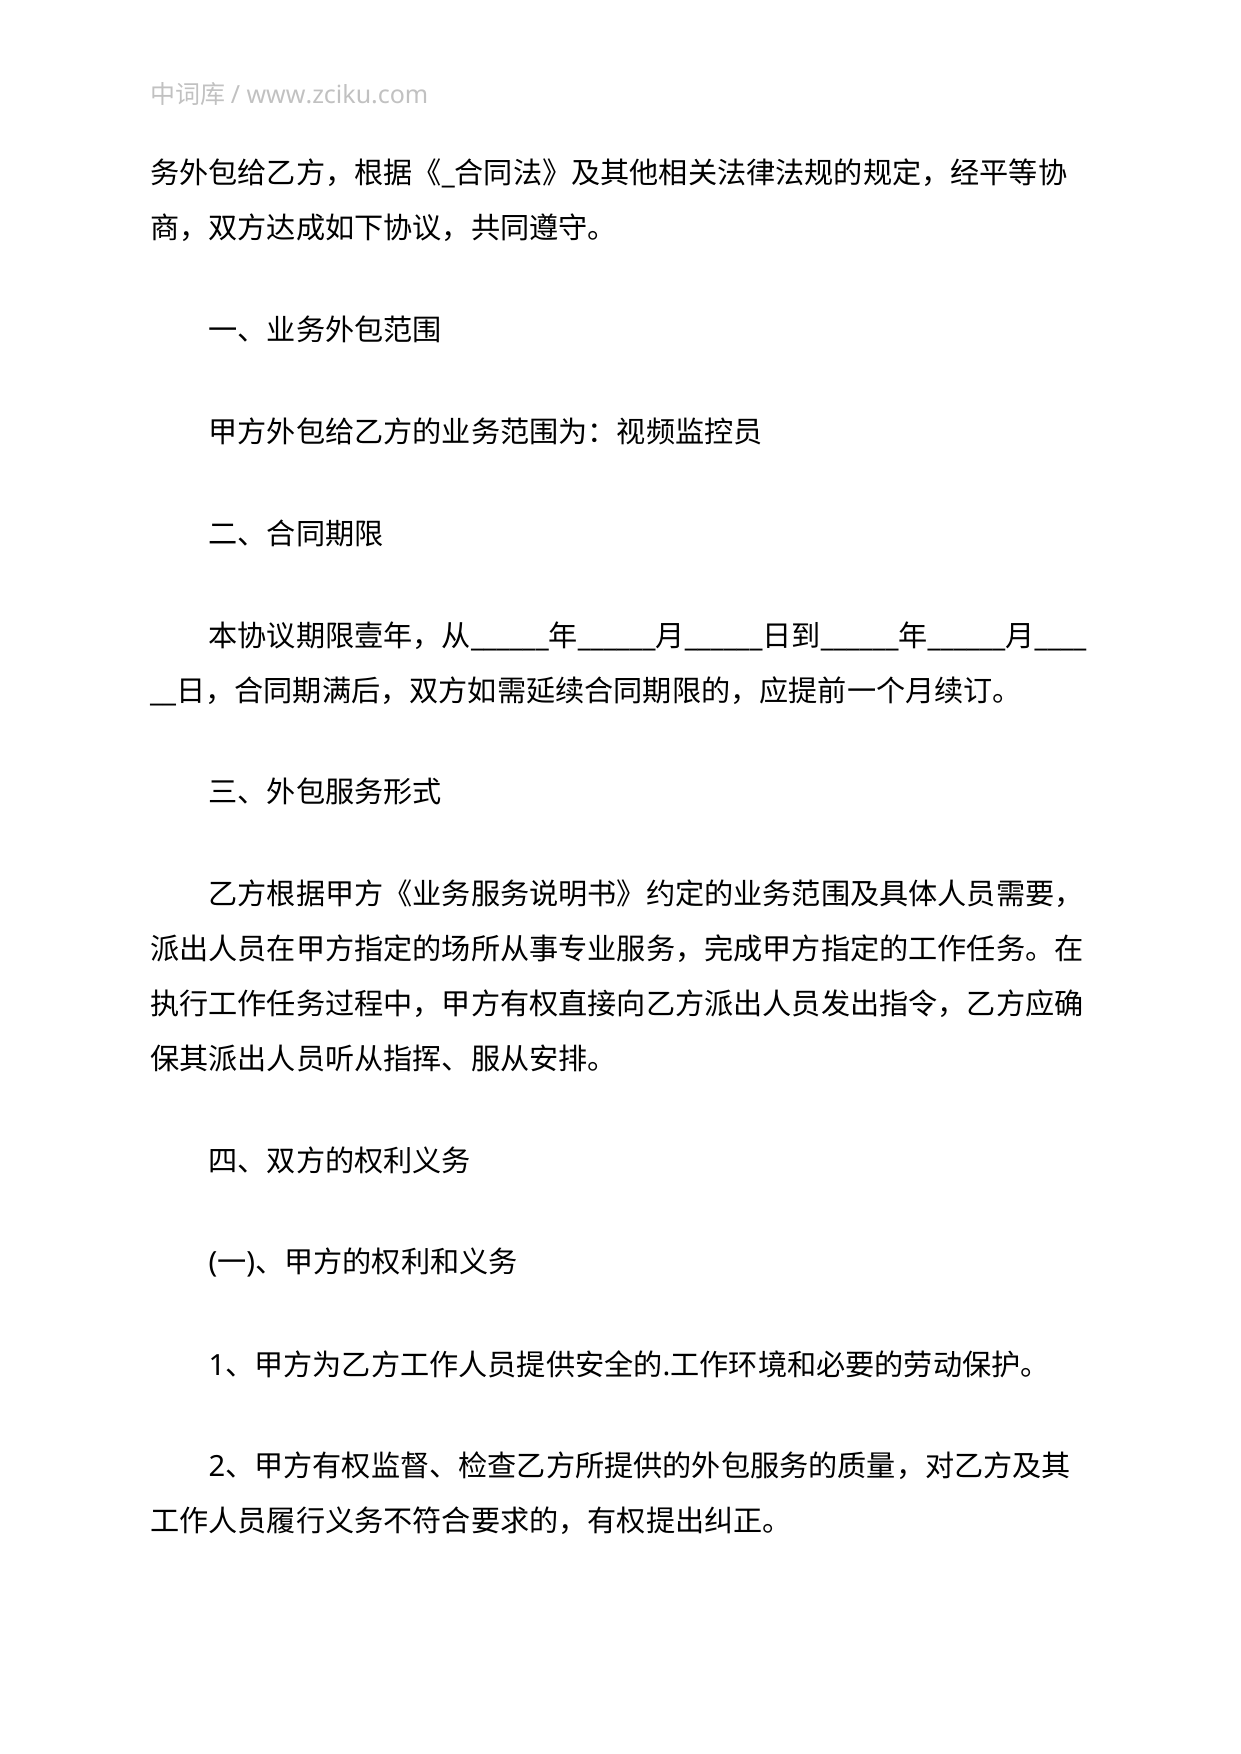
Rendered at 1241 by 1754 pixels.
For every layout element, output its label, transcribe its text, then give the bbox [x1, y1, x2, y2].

text 四、双方的权利义务 [150, 1137, 1090, 1179]
text 2、甲方有权监督、检查乙方所提供的外包服务的质量，对乙方及其工作人员履行义务不符合要求的，有权提出纠正。 [150, 1443, 1090, 1540]
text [150, 150, 1090, 247]
text 乙方根据甲方《业务服务说明书》约定的业务范围及具体人员需要，派出人员在甲方指定的场所从事专业服务，完成甲方指定的工作任务。在执行工作任务过程中，甲方有权直接向乙方派出人员发出指令，乙方应确保其派出人员听从指挥、服从安排。 [150, 871, 1090, 1078]
text 本协议期限壹年，从______年______月______日到______年______月______日，合同期满后，双方如需延续合同期限的，应提前一个月续订。 [150, 612, 1090, 709]
text 一、业务外包范围 [150, 307, 1090, 349]
text 二、合同期限 [150, 510, 1090, 553]
text 三、外包服务形式 [150, 769, 1090, 811]
text (一)、甲方的权利和义务 [150, 1239, 1090, 1281]
text 1、甲方为乙方工作人员提供安全的.工作环境和必要的劳动保护。 [150, 1341, 1090, 1383]
text 甲方外包给乙方的业务范围为：视频监控员 [150, 408, 1090, 451]
